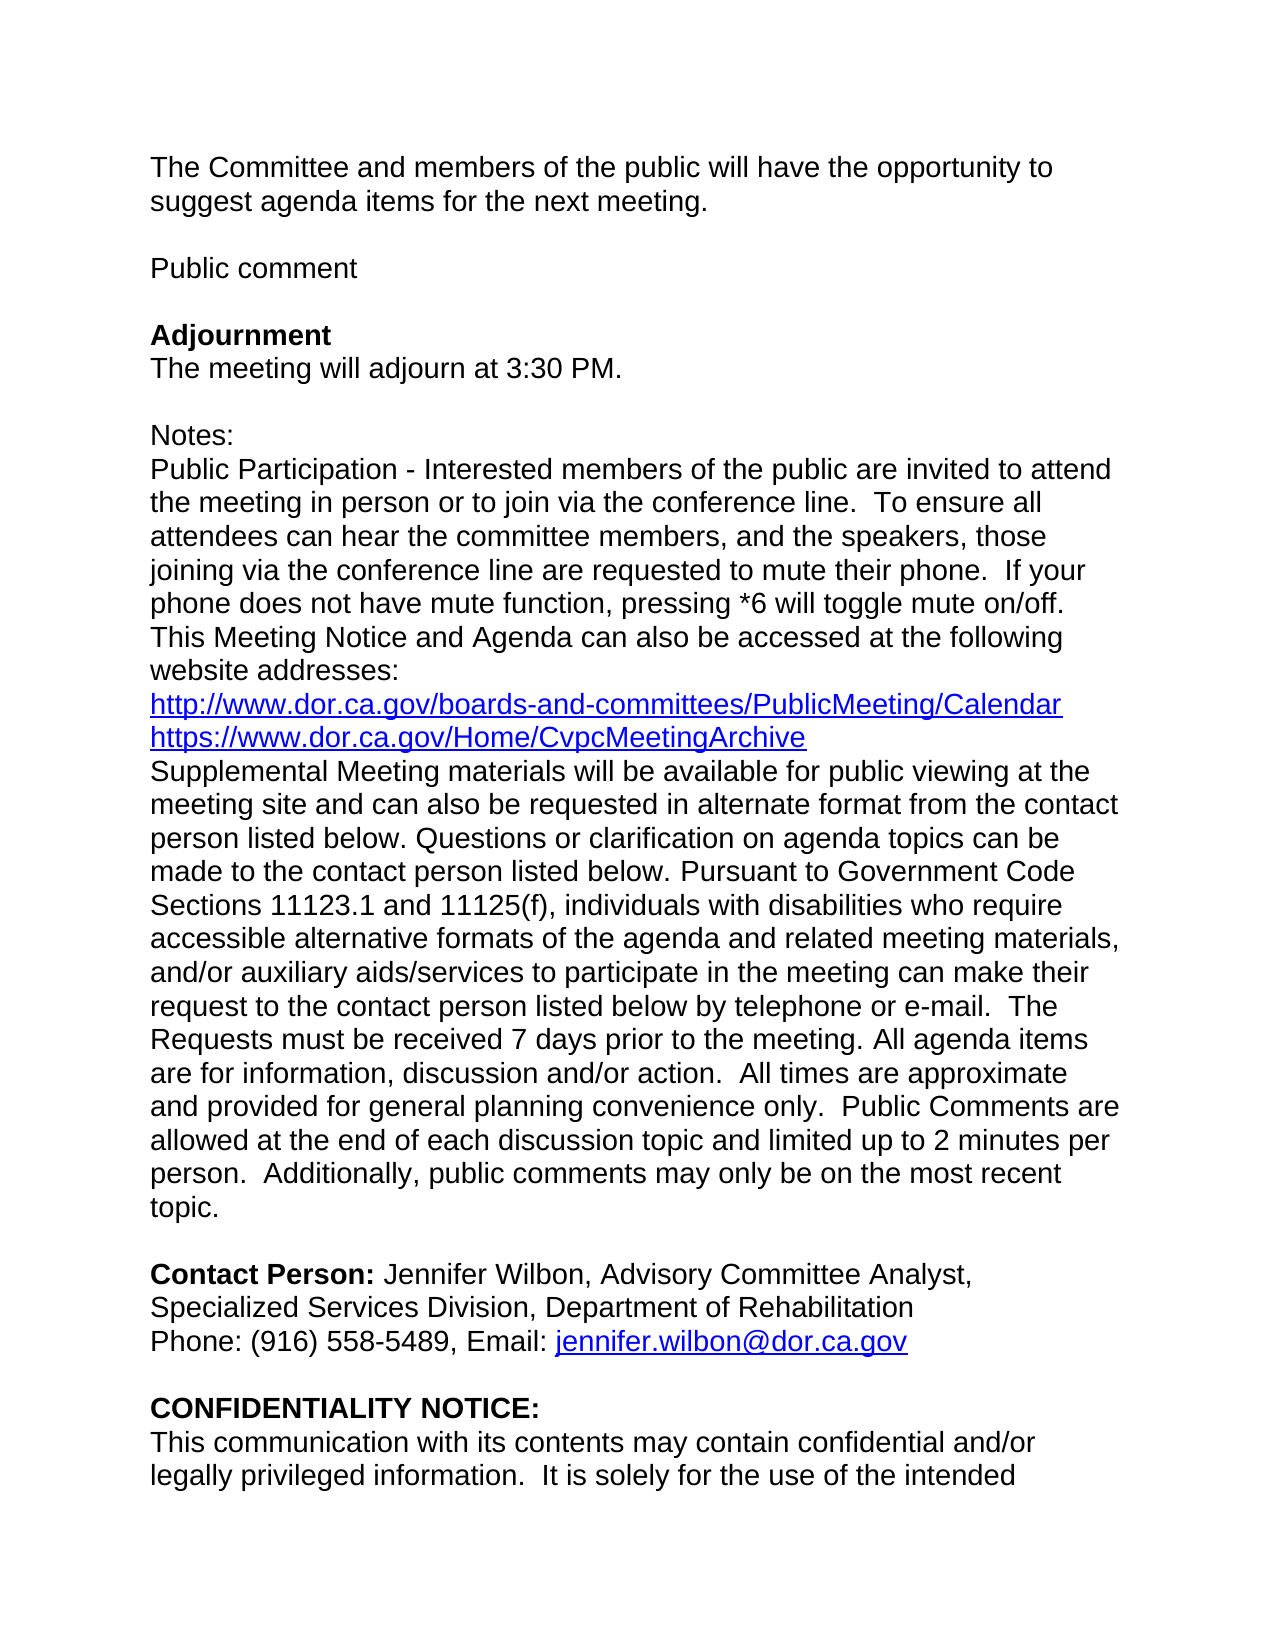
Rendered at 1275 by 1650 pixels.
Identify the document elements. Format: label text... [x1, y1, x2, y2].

text Phone: (916) 558-5489, Email: jennifer.wilbon@dor.ca.gov [150, 1324, 1125, 1357]
text Supplemental Meeting materials will be available for public viewing at the meeting site and can also be requested in alternate format from the contact person listed below. Questions or clarification on agenda topics can be made to the contact person listed below. Pursuant to Government Code Sections 11123.1 and 11125(f), individuals with disabilities who require accessible alternative formats of the agenda and related meeting materials, and/or auxiliary aids/services to participate in the meeting can make their request to the contact person listed below by telephone or e-mail. The Requests must be received 7 days prior to the meeting. All agenda items are for information, discussion and/or action. All times are approximate and provided for general planning convenience only. Public Comments are allowed at the end of each discussion topic and limited up to 2 minutes per person. Additionally, public comments may only be on the most recent topic. [150, 754, 1125, 1223]
text This Meeting Notice and Agenda can also be accessed at the following website addresses: [150, 619, 1125, 687]
text Public comment [150, 251, 1125, 284]
text Adjournment [150, 318, 1125, 351]
text https://www.dor.ca.gov/Home/CvpcMeetingArchive [150, 720, 1125, 754]
text CONFIDENTIALITY NOTICE: [150, 1391, 1125, 1424]
text http://www.dor.ca.gov/boards-and-committees/PublicMeeting/Calendar [150, 687, 1125, 720]
text Contact Person: Jennifer Wilbon, Advisory Committee Analyst, Specialized Services Division, Department of Rehabilitation [150, 1257, 1125, 1324]
text Public Participation - Interested members of the public are invited to attend the meeting in person or to join via the conference line. To ensure all attendees can hear the committee members, and the speakers, those joining via the conference line are requested to mute their phone. If your phone does not have mute function, pressing *6 will toggle mute on/off. [150, 452, 1125, 619]
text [150, 1424, 1125, 1492]
text Notes: [150, 418, 1125, 452]
text The meeting will adjourn at 3:30 PM. [150, 351, 1125, 385]
text The Committee and members of the public will have the opportunity to suggest agenda items for the next meeting. [150, 150, 1125, 217]
